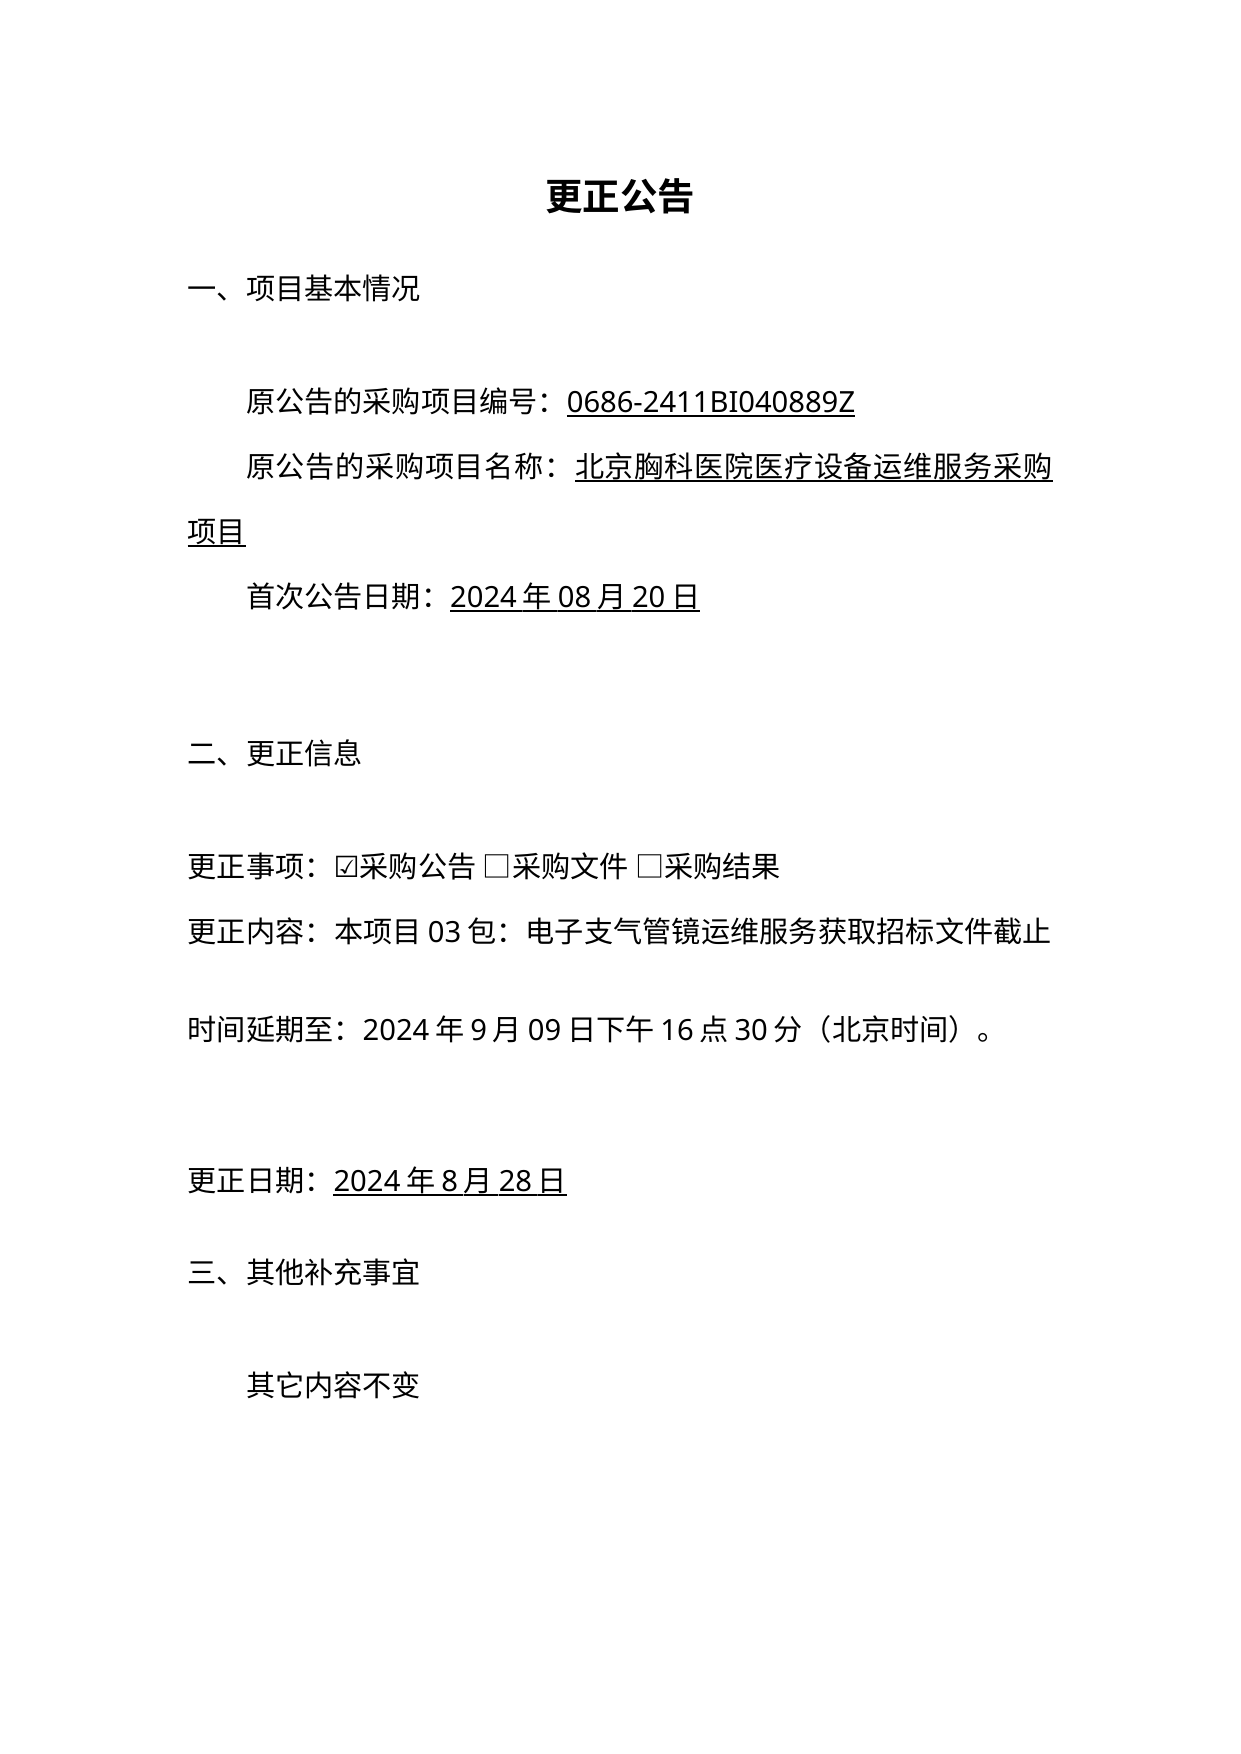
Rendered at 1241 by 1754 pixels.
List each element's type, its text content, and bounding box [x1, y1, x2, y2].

text 更正内容：本项目03包：电子支气管镜运维服务获取招标文件截止时间延期至：2024年9月09日下午16点30分（北京时间）。 [187, 898, 1053, 1060]
subtitle 三、其他补充事宜 [187, 1238, 1053, 1303]
text 其它内容不变 [187, 1352, 1053, 1417]
text 首次公告日期：2024年08月20日 [187, 562, 1053, 627]
text 更正公告 [187, 162, 1053, 227]
subtitle 一、项目基本情况 [187, 254, 1053, 319]
text 更正事项：☑采购公告 □采购文件 □采购结果 [187, 833, 1053, 898]
subtitle 二、更正信息 [187, 719, 1053, 784]
text 更正日期：2024年8月28日 [187, 1146, 1053, 1211]
text 原公告的采购项目名称：北京胸科医院医疗设备运维服务采购项目 [187, 432, 1053, 562]
text 原公告的采购项目编号：0686-2411BI040889Z [187, 367, 1053, 432]
